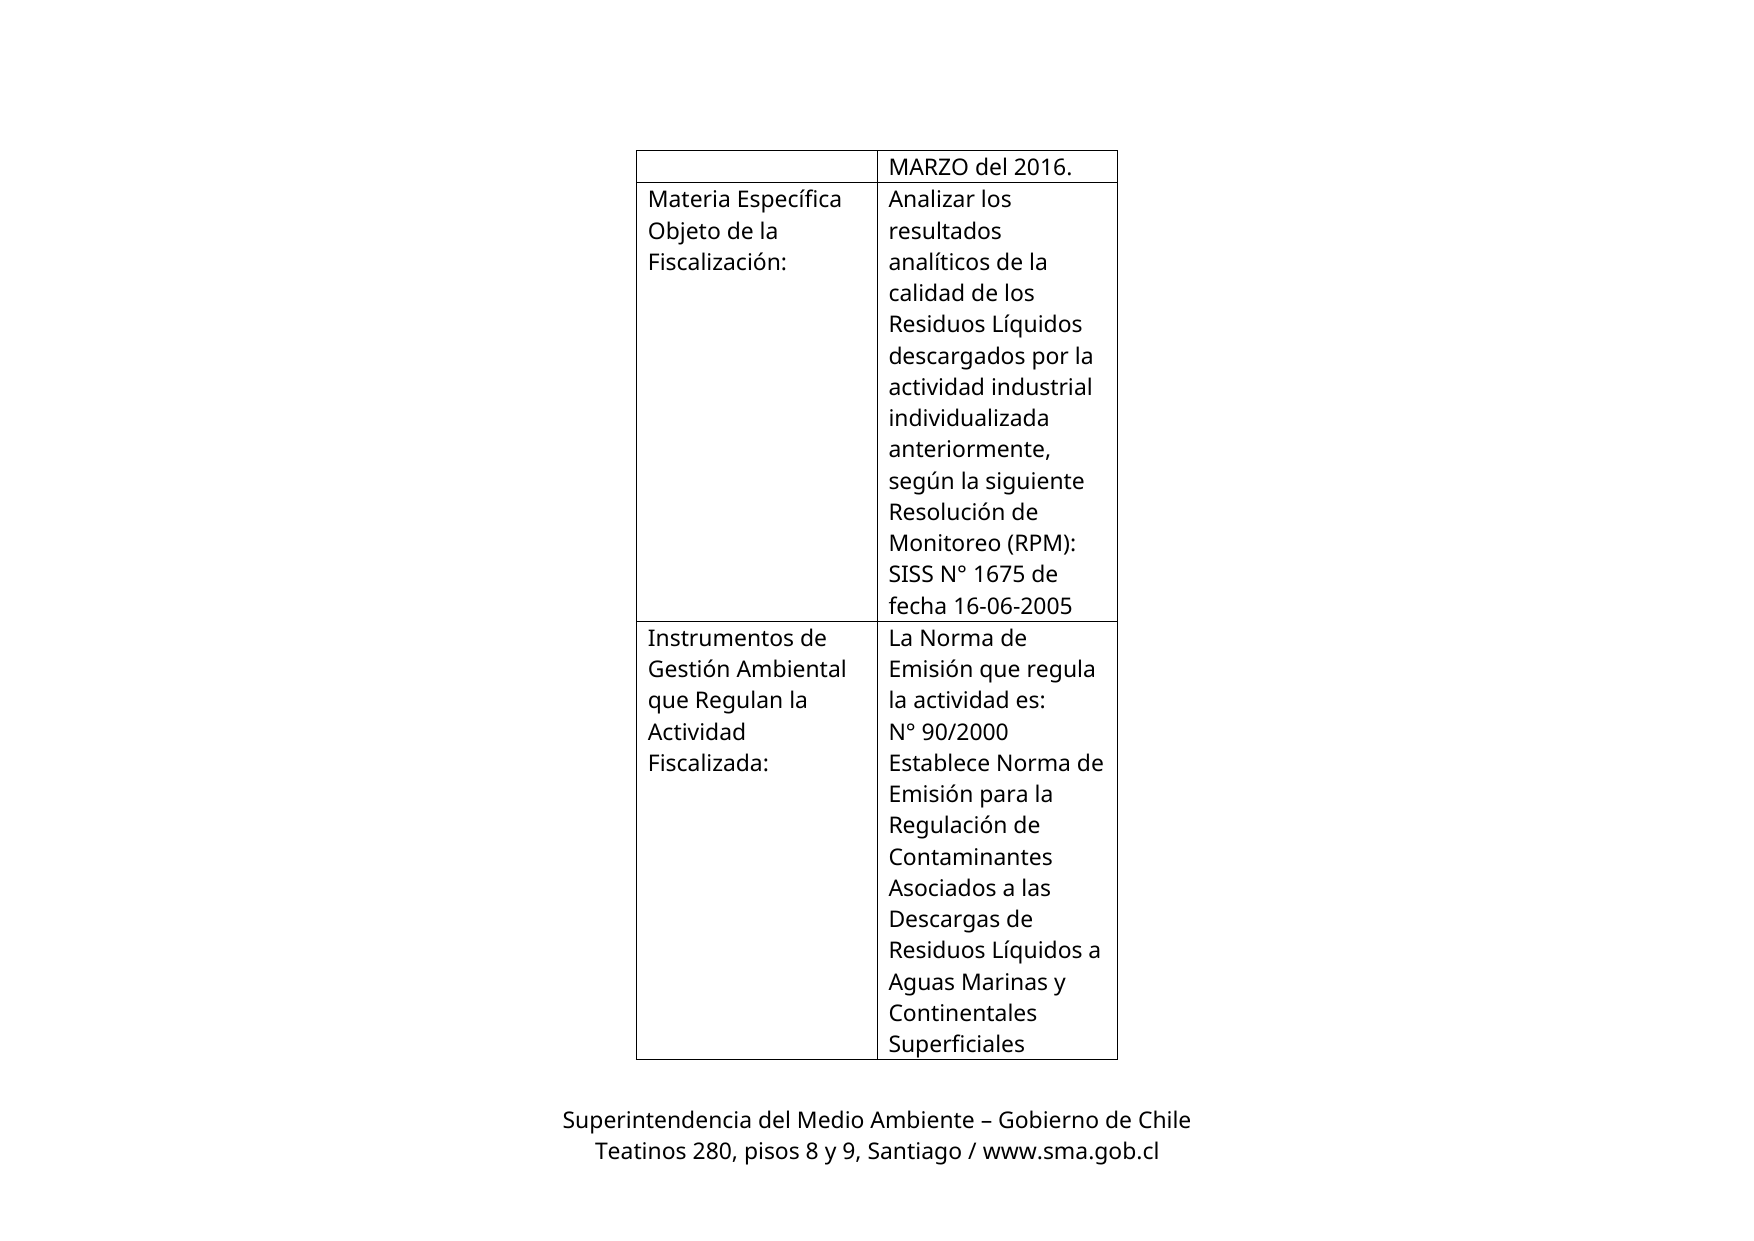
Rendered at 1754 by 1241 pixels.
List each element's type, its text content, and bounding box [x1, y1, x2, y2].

table_cell Instrumentos de Gestión Ambiental que Regulan la Actividad Fiscalizada: [637, 622, 877, 1059]
table_cell Analizar los resultados analíticos de la calidad de los Residuos Líquidos descargados por la actividad industrial individualizada anteriormente, según la siguiente Resolución de Monitoreo (RPM): SISS N° 1675 de fecha 16-06-2005 [878, 183, 1117, 621]
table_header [878, 151, 1117, 182]
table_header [637, 151, 877, 182]
table_cell La Norma de Emisión que regula la actividad es: N° 90/2000 Establece Norma de Emisión para la Regulación de Contaminantes Asociados a las Descargas de Residuos Líquidos a Aguas Marinas y Continentales Superficiales [878, 622, 1117, 1059]
table_cell Materia Específica Objeto de la Fiscalización: [637, 183, 877, 621]
